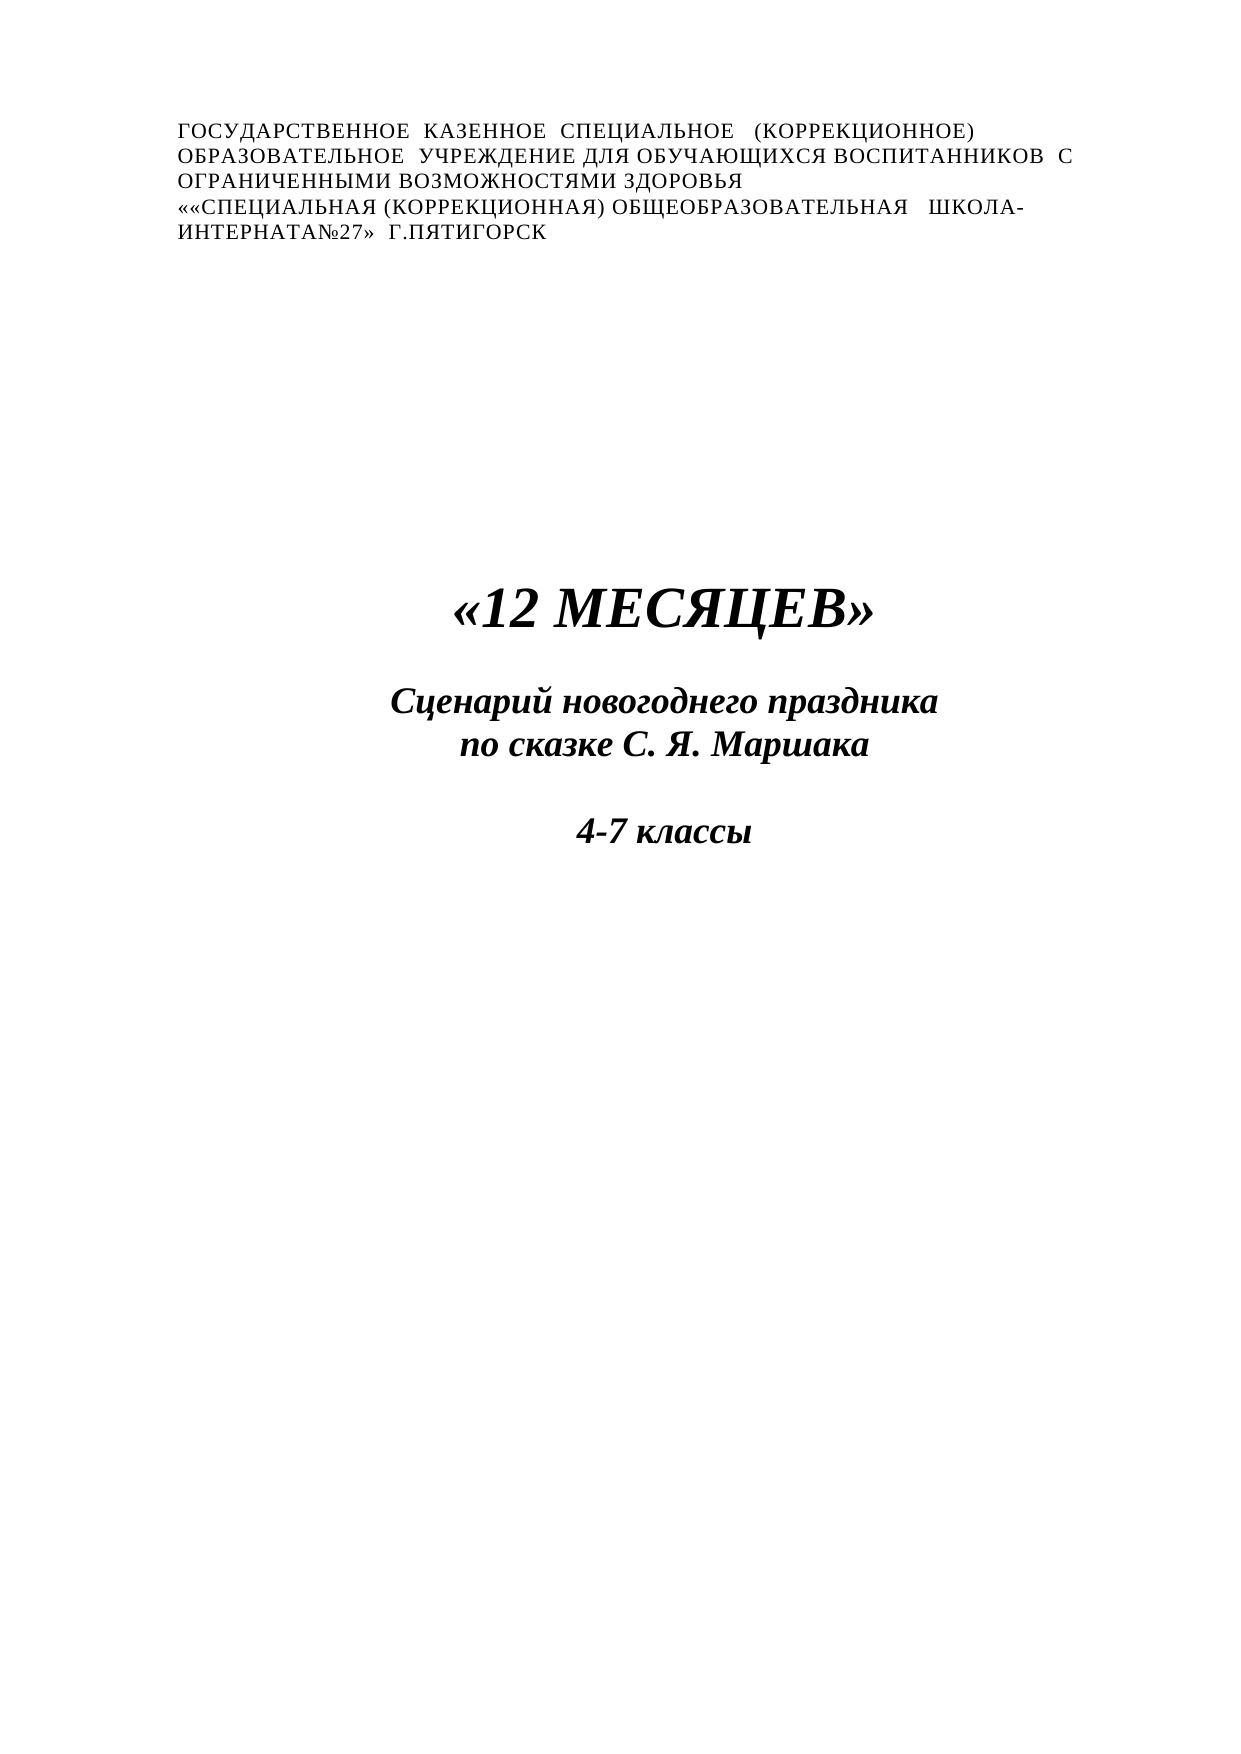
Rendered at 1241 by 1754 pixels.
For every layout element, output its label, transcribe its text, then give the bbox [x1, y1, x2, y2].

text по сказке С. Я. Маршака [177, 722, 1152, 765]
text «12 МЕСЯЦЕВ» [177, 573, 1152, 640]
text 4-7 классы [177, 808, 1152, 851]
text Сценарий новогоднего праздника [177, 679, 1152, 722]
